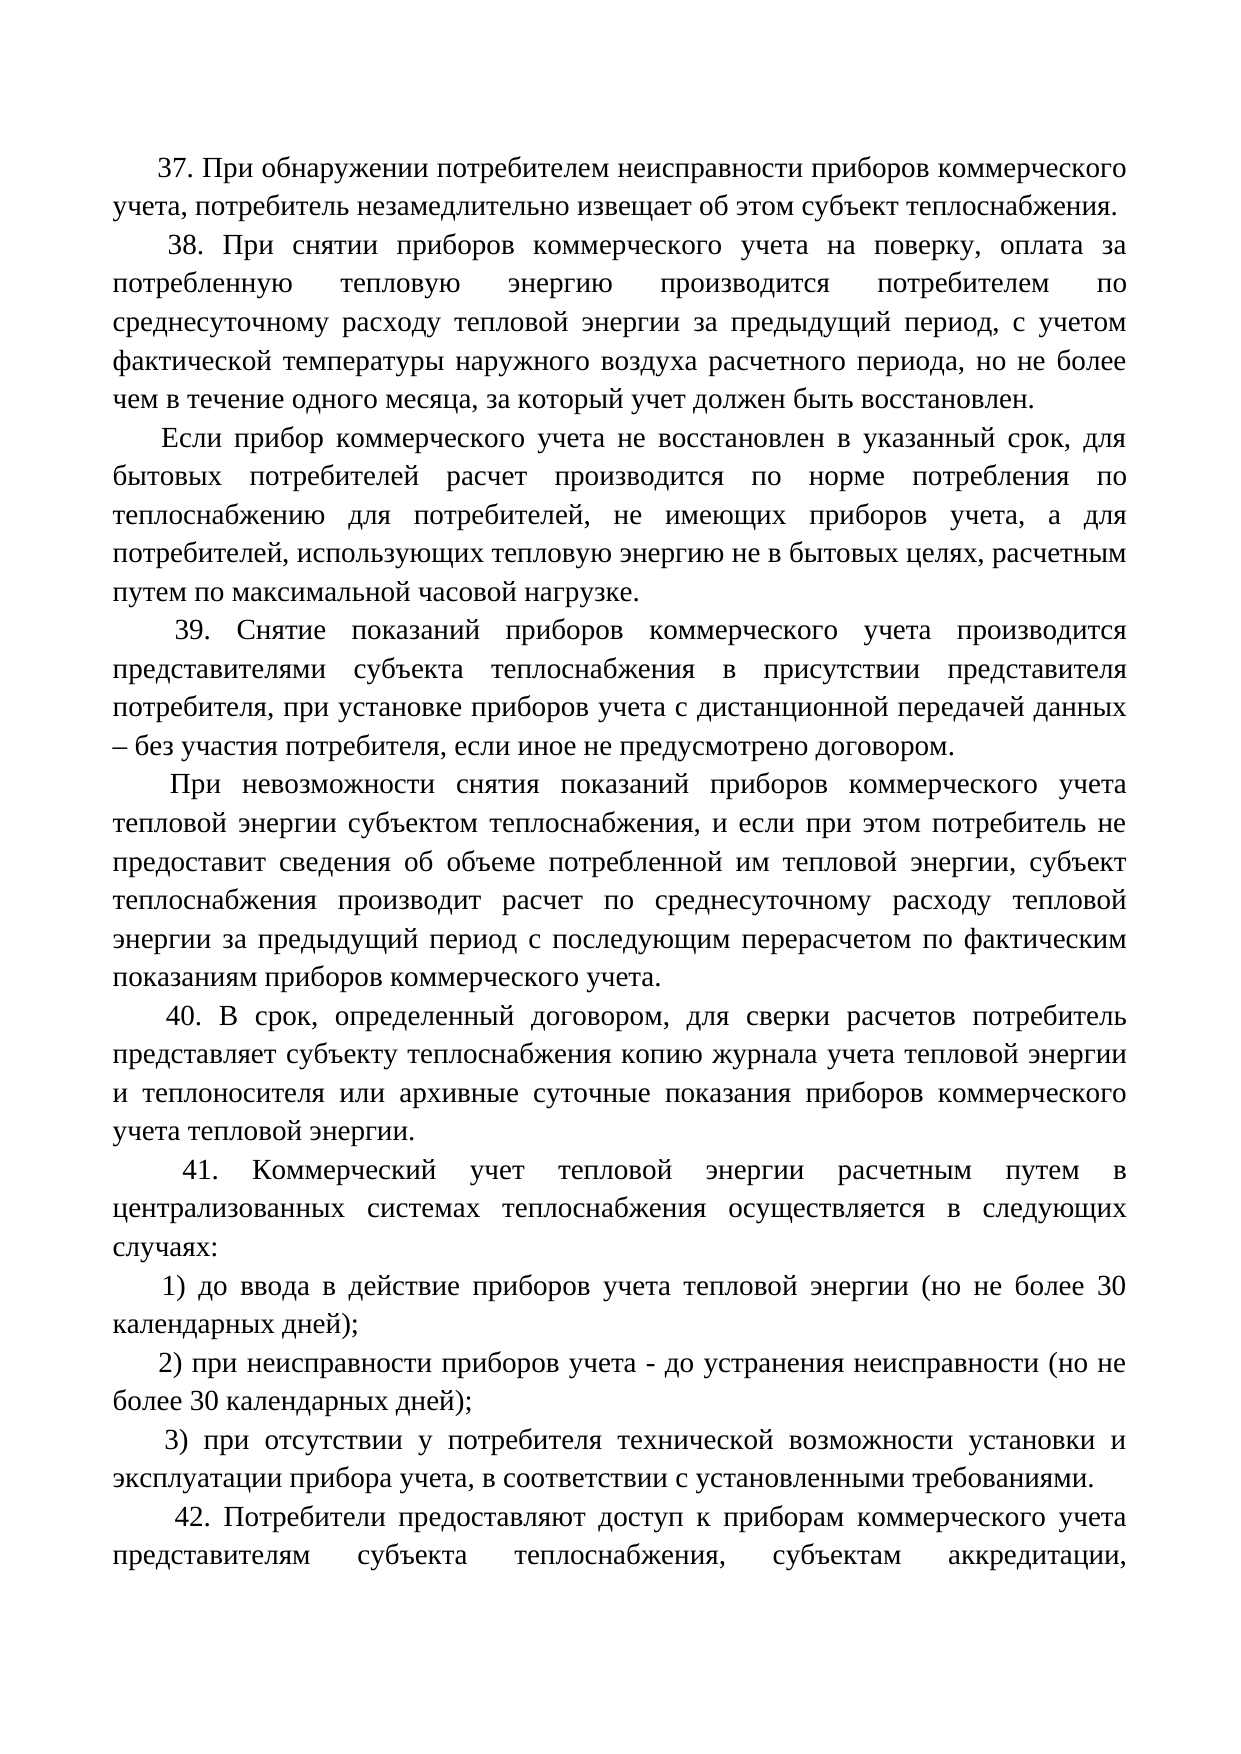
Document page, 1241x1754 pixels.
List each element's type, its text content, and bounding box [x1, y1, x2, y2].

text 41. Коммерческий учет тепловой энергии расчетным путем в централизованных системах теплоснабжения осуществляется в следующих случаях: [112, 1152, 1128, 1263]
text 40. В срок, определенный договором, для сверки расчетов потребитель представляет субъекту теплоснабжения копию журнала учета тепловой энергии и теплоносителя или архивные суточные показания приборов коммерческого учета тепловой энергии. [112, 998, 1128, 1147]
text 39. Снятие показаний приборов коммерческого учета производится представителями субъекта теплоснабжения в присутствии представителя потребителя, при установке приборов учета с дистанционной передачей данных – без участия потребителя, если иное не предусмотрено договором. [112, 612, 1128, 762]
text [112, 1499, 1128, 1571]
text 37. При обнаружении потребителем неисправности приборов коммерческого учета, потребитель незамедлительно извещает об этом субъект теплоснабжения. [112, 150, 1128, 222]
text При невозможности снятия показаний приборов коммерческого учета тепловой энергии субъектом теплоснабжения, и если при этом потребитель не предоставит сведения об объеме потребленной им тепловой энергии, субъект теплоснабжения производит расчет по среднесуточному расходу тепловой энергии за предыдущий период с последующим перерасчетом по фактическим показаниям приборов коммерческого учета. [112, 767, 1128, 993]
text 2) при неисправности приборов учета - до устранения неисправности (но не более 30 календарных дней); [112, 1345, 1128, 1417]
text 38. При снятии приборов коммерческого учета на поверку, оплата за потребленную тепловую энергию производится потребителем по среднесуточному расходу тепловой энергии за предыдущий период, с учетом фактической температуры наружного воздуха расчетного периода, но не более чем в течение одного месяца, за который учет должен быть восстановлен. [112, 227, 1128, 415]
text 3) при отсутствии у потребителя технической возможности установки и эксплуатации прибора учета, в соответствии с установленными требованиями. [112, 1422, 1128, 1494]
text 1) до ввода в действие приборов учета тепловой энергии (но не более 30 календарных дней); [112, 1268, 1128, 1340]
text Если прибор коммерческого учета не восстановлен в указанный срок, для бытовых потребителей расчет производится по норме потребления по теплоснабжению для потребителей, не имеющих приборов учета, а для потребителей, использующих тепловую энергию не в бытовых целях, расчетным путем по максимальной часовой нагрузке. [112, 420, 1128, 607]
